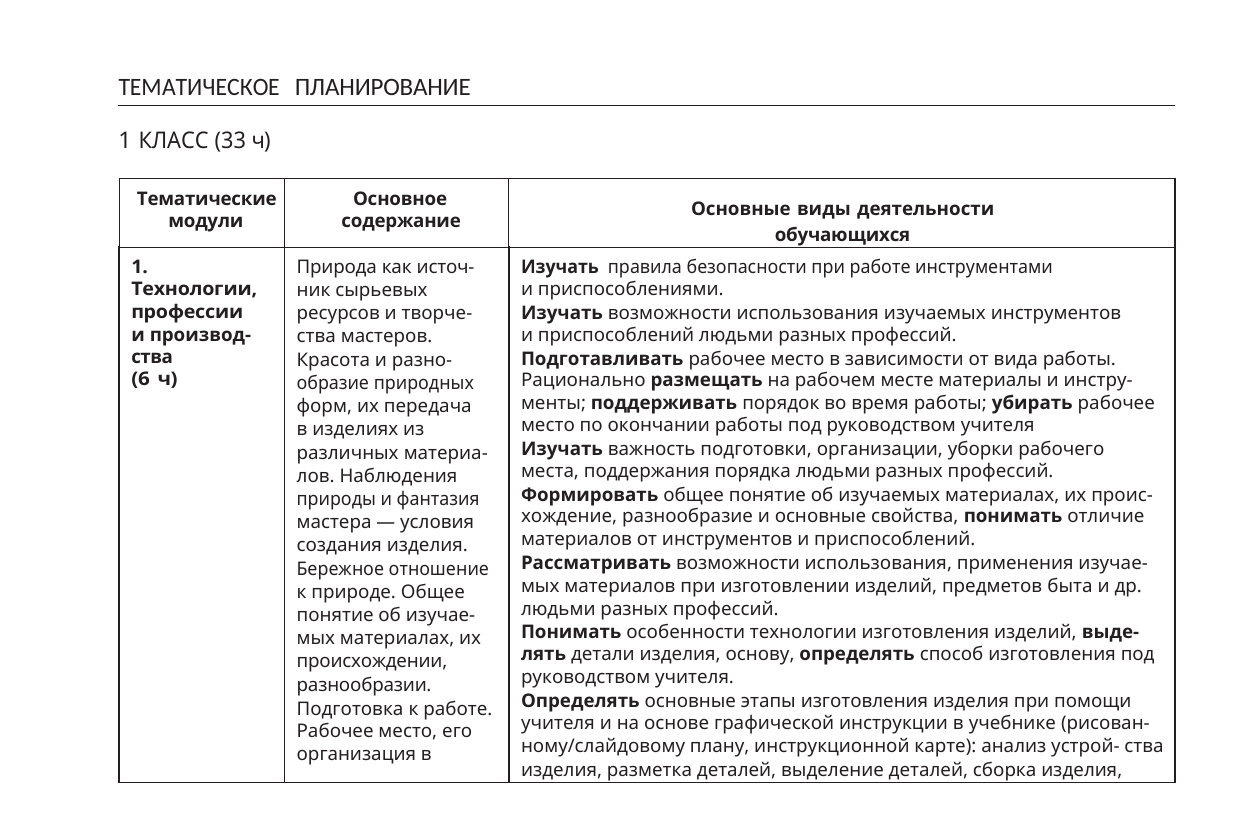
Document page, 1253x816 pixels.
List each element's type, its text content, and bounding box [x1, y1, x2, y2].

table_header Тематические модули [120, 179, 284, 246]
subtitle ТЕМАТИЧЕСКОЕ ПЛАНИРОВАНИЕ [118, 71, 1187, 101]
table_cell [510, 248, 1174, 782]
table_header Основные виды деятельности обучающихся [509, 179, 1174, 246]
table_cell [285, 248, 508, 782]
table_header Основное содержание [285, 179, 508, 246]
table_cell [120, 248, 284, 782]
subtitle КЛАСС (33 ч) [118, 124, 1187, 156]
